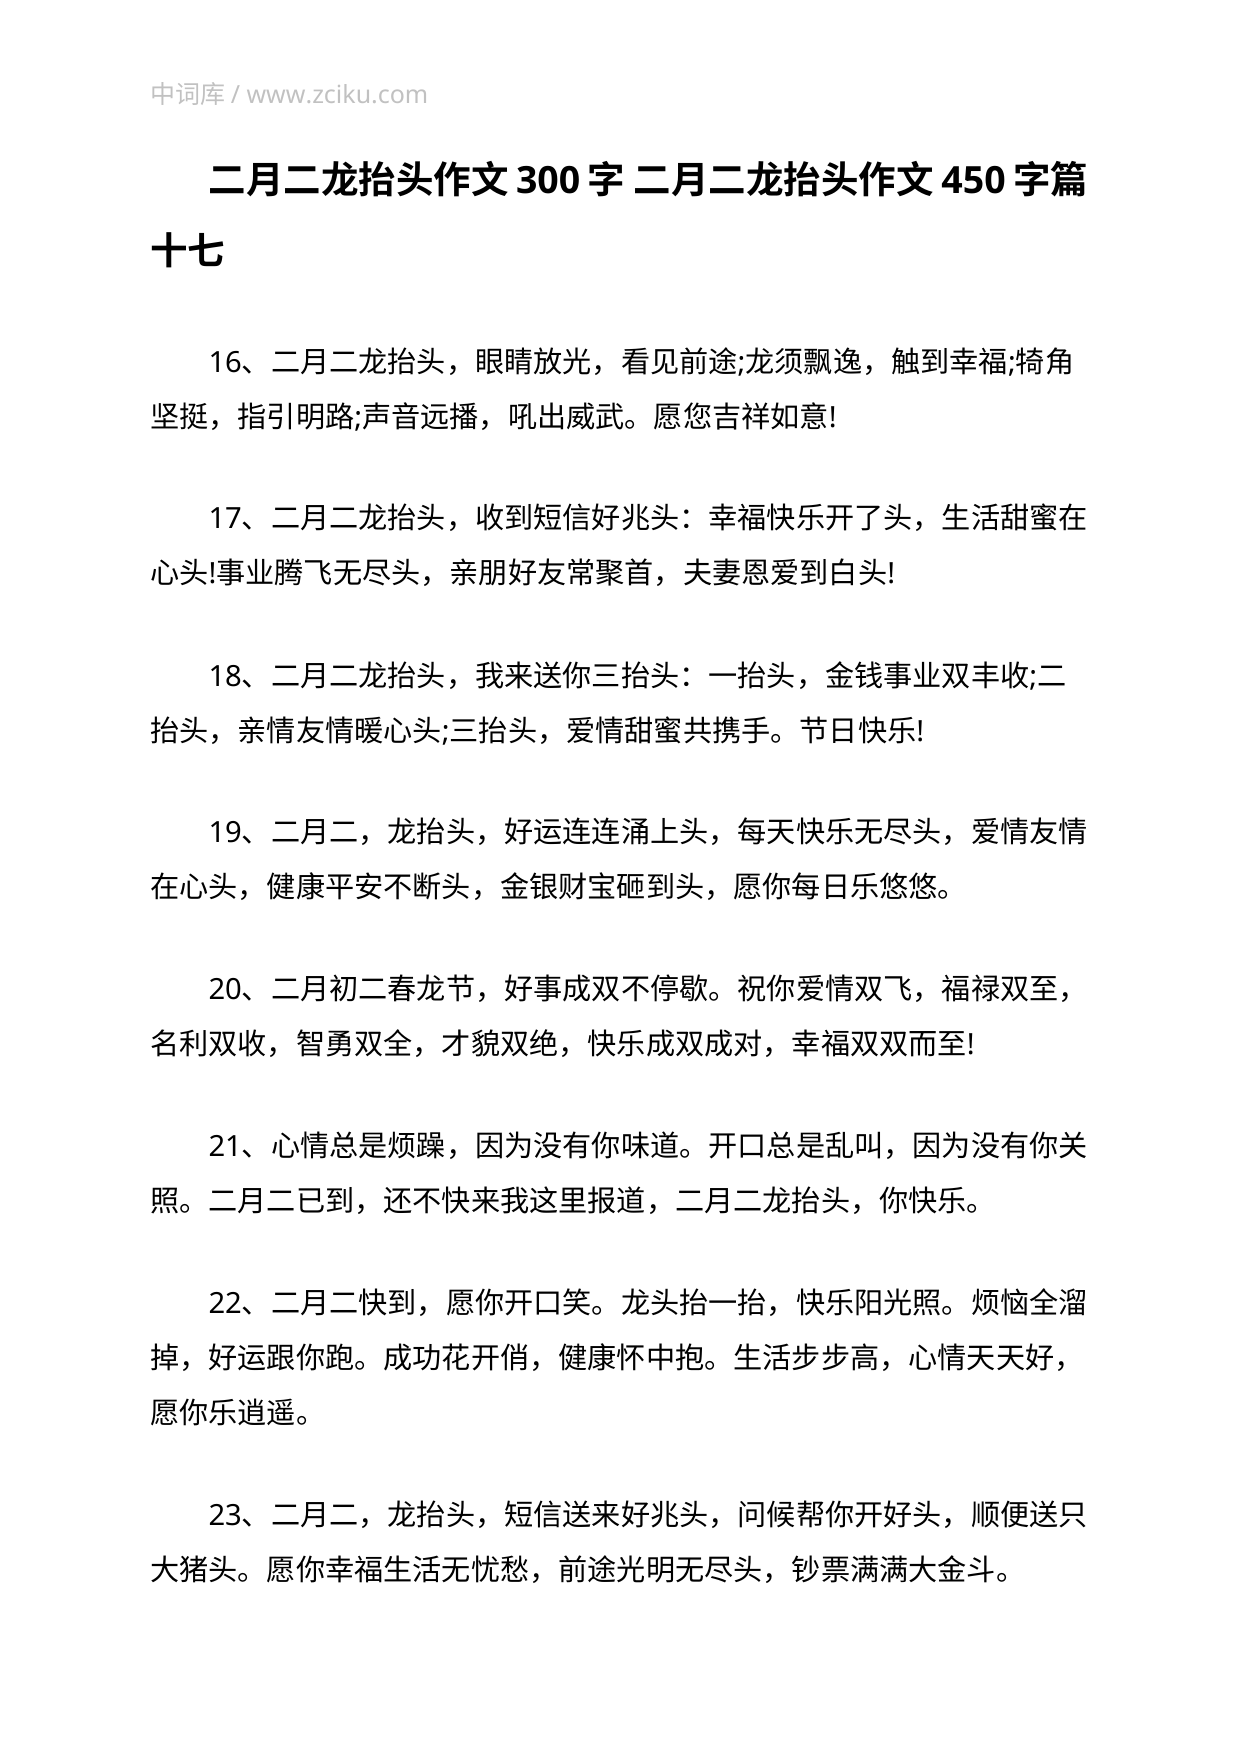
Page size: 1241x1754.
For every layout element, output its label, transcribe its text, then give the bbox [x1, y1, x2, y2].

text 16、二月二龙抬头，眼睛放光，看见前途;龙须飘逸，触到幸福;犄角坚挺，指引明路;声音远播，吼出威武。愿您吉祥如意! [150, 338, 1090, 436]
text 18、二月二龙抬头，我来送你三抬头：一抬头，金钱事业双丰收;二抬头，亲情友情暖心头;三抬头，爱情甜蜜共携手。节日快乐! [150, 652, 1090, 749]
text 22、二月二快到，愿你开口笑。龙头抬一抬，快乐阳光照。烦恼全溜掉，好运跟你跑。成功花开俏，健康怀中抱。生活步步高，心情天天好，愿你乐逍遥。 [150, 1279, 1090, 1432]
text 19、二月二，龙抬头，好运连连涌上头，每天快乐无尽头，爱情友情在心头，健康平安不断头，金银财宝砸到头，愿你每日乐悠悠。 [150, 809, 1090, 906]
text 23、二月二，龙抬头，短信送来好兆头，问候帮你开好头，顺便送只大猪头。愿你幸福生活无忧愁，前途光明无尽头，钞票满满大金斗。 [150, 1491, 1090, 1588]
text 17、二月二龙抬头，收到短信好兆头：幸福快乐开了头，生活甜蜜在心头!事业腾飞无尽头，亲朋好友常聚首，夫妻恩爱到白头! [150, 495, 1090, 592]
text 21、心情总是烦躁，因为没有你味道。开口总是乱叫，因为没有你关照。二月二已到，还不快来我这里报道，二月二龙抬头，你快乐。 [150, 1123, 1090, 1220]
text 二月二龙抬头作文300字 二月二龙抬头作文450字篇十七 [150, 150, 1090, 275]
text 20、二月初二春龙节，好事成双不停歇。祝你爱情双飞，福禄双至，名利双收，智勇双全，才貌双绝，快乐成双成对，幸福双双而至! [150, 966, 1090, 1063]
